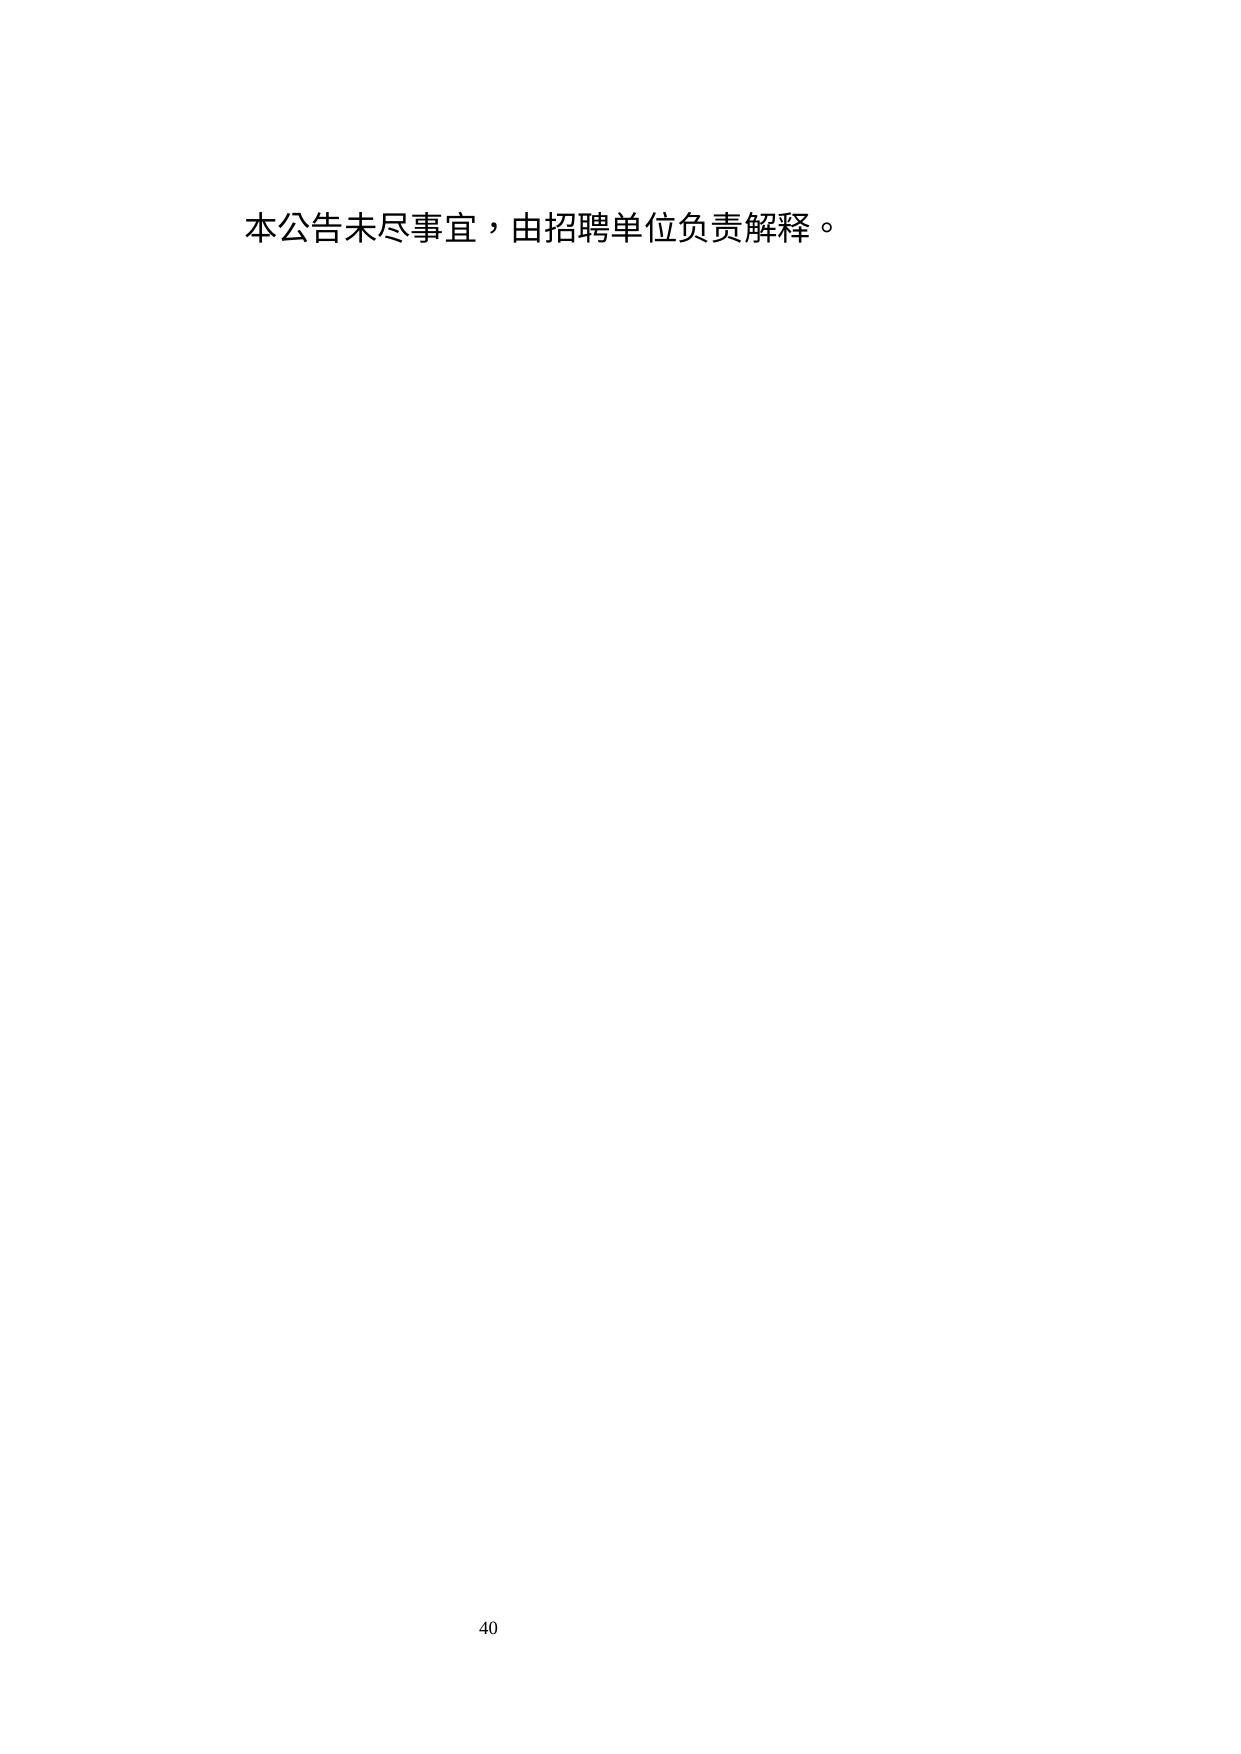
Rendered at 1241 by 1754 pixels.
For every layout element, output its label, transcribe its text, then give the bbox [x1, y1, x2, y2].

text 本公告未尽事宜，由招聘单位负责解释。 [177, 194, 1081, 252]
